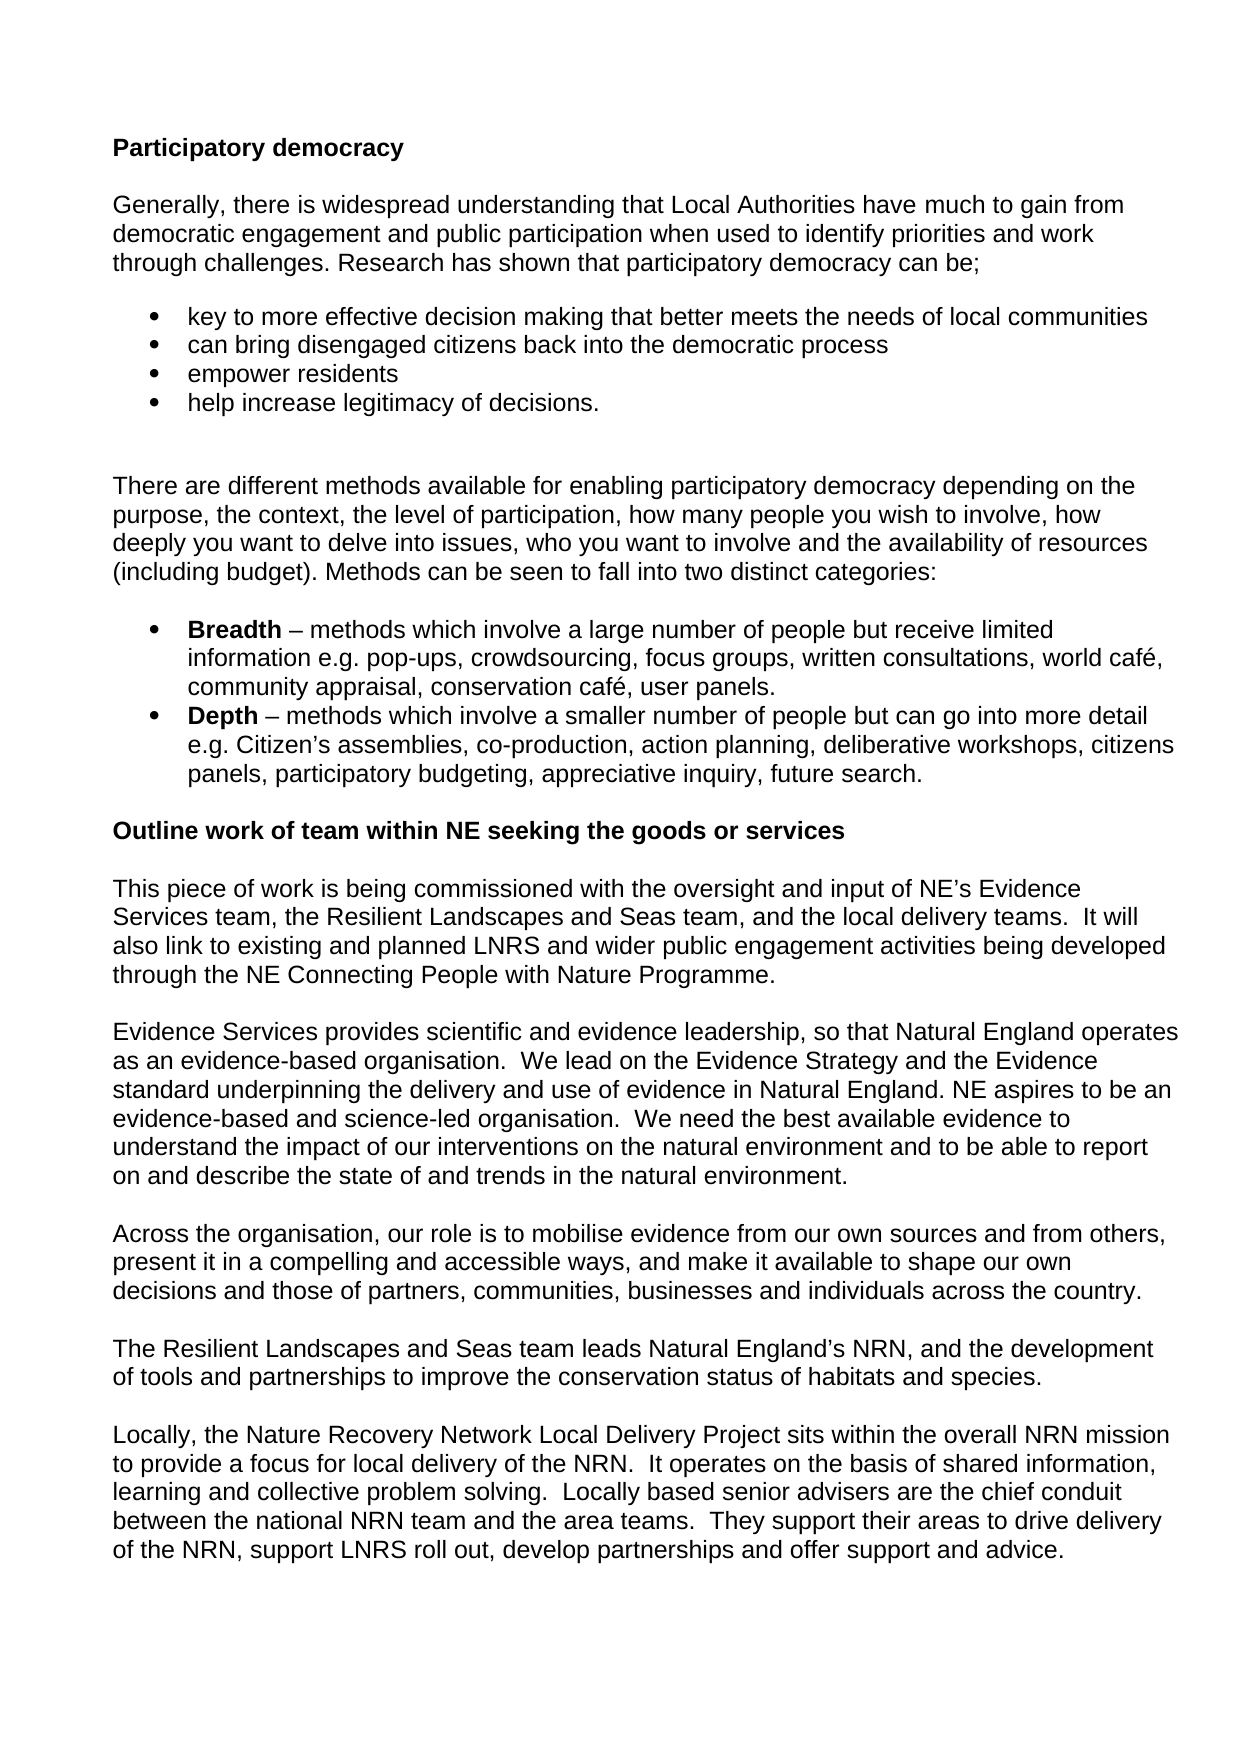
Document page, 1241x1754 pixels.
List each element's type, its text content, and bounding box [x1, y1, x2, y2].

list Breadth – methods which involve a large number of people but receive limited information e.g. pop-ups, crowdsourcing, focus groups, written consultations, world café, community appraisal, conservation café, user panels. [150, 614, 1181, 701]
text Evidence Services provides scientific and evidence leadership, so that Natural England operates as an evidence-based organisation. We lead on the Evidence Strategy and the Evidence standard underpinning the delivery and use of evidence in Natural England. NE aspires to be an evidence-based and science-led organisation. We need the best available evidence to understand the impact of our interventions on the natural environment and to be able to report on and describe the state of and trends in the natural environment. [112, 1017, 1181, 1190]
text Locally, the Nature Recovery Network Local Delivery Project sits within the overall NRN mission to provide a focus for local delivery of the NRN. It operates on the basis of shared information, learning and collective problem solving. Locally based senior advisers are the chief conduit between the national NRN team and the area teams. They support their areas to drive delivery of the NRN, support LNRS roll out, develop partnerships and offer support and advice. [112, 1420, 1181, 1563]
text There are different methods available for enabling participatory democracy depending on the purpose, the context, the level of participation, how many people you wish to involve, how deeply you want to delve into issues, who you want to involve and the availability of resources (including budget). Methods can be seen to fall into two distinct categories: [112, 471, 1181, 586]
text Outline work of team within NE seeking the goods or services [112, 816, 1181, 845]
list help increase legitimacy of decisions. [150, 388, 1181, 417]
text Generally, there is widespread understanding that Local Authorities have much to gain from democratic engagement and public participation when used to identify priorities and work through challenges. Research has shown that participatory democracy can be; [112, 190, 1181, 277]
text Participatory democracy [112, 133, 1181, 162]
list can bring disengaged citizens back into the democratic process [150, 331, 1181, 359]
list key to more effective decision making that better meets the needs of local communities [150, 302, 1181, 331]
list Depth – methods which involve a smaller number of people but can go into more detail e.g. Citizen’s assemblies, co-production, action planning, deliberative workshops, citizens panels, participatory budgeting, appreciative inquiry, future search. [150, 701, 1181, 787]
text The Resilient Landscapes and Seas team leads Natural England’s NRN, and the development of tools and partnerships to improve the conservation status of habitats and species. [112, 1333, 1181, 1391]
text Across the organisation, our role is to mobilise evidence from our own sources and from others, present it in a compelling and accessible ways, and make it available to shape our own decisions and those of partners, communities, businesses and individuals across the country. [112, 1218, 1181, 1305]
list empower residents [150, 359, 1181, 388]
text This piece of work is being commissioned with the oversight and input of NE’s Evidence Services team, the Resilient Landscapes and Seas team, and the local delivery teams. It will also link to existing and planned LNRS and wider public engagement activities being developed through the NE Connecting People with Nature Programme. [112, 873, 1181, 988]
